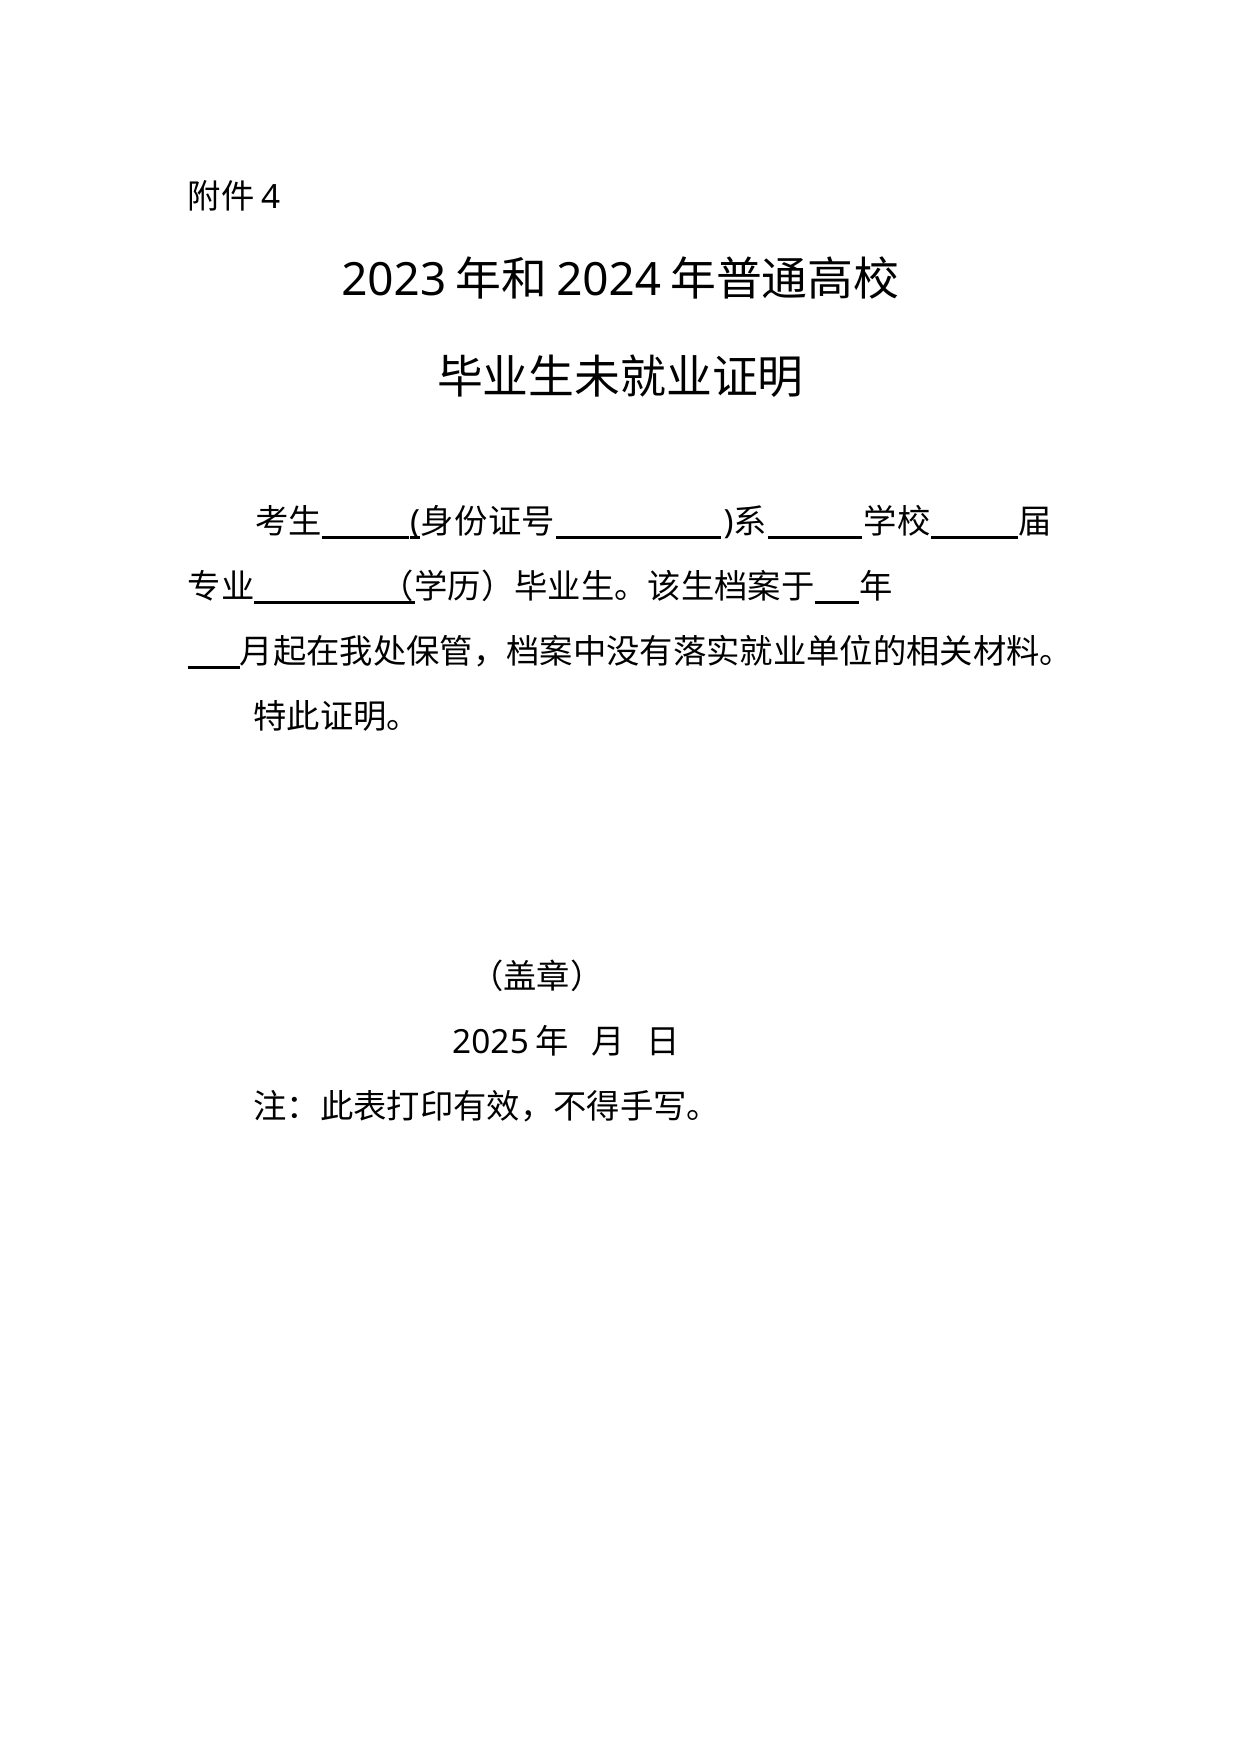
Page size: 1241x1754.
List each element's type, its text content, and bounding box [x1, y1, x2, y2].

text 月起在我处保管，档案中没有落实就业单位的相关材料。 [187, 617, 1053, 682]
text 考生 (身份证号 )系 学校 届 专业 （学历）毕业生。该生档案于 年 [187, 487, 1053, 617]
text 毕业生未就业证明 [187, 324, 1053, 422]
text （盖章） [187, 942, 1053, 1007]
text 附件4 [187, 162, 1053, 227]
text 2023年和2024年普通高校 [187, 227, 1053, 324]
text 注：此表打印有效，不得手写。 [187, 1072, 1053, 1137]
text 2025年 月 日 [187, 1007, 1053, 1072]
text 特此证明。 [187, 682, 1053, 747]
